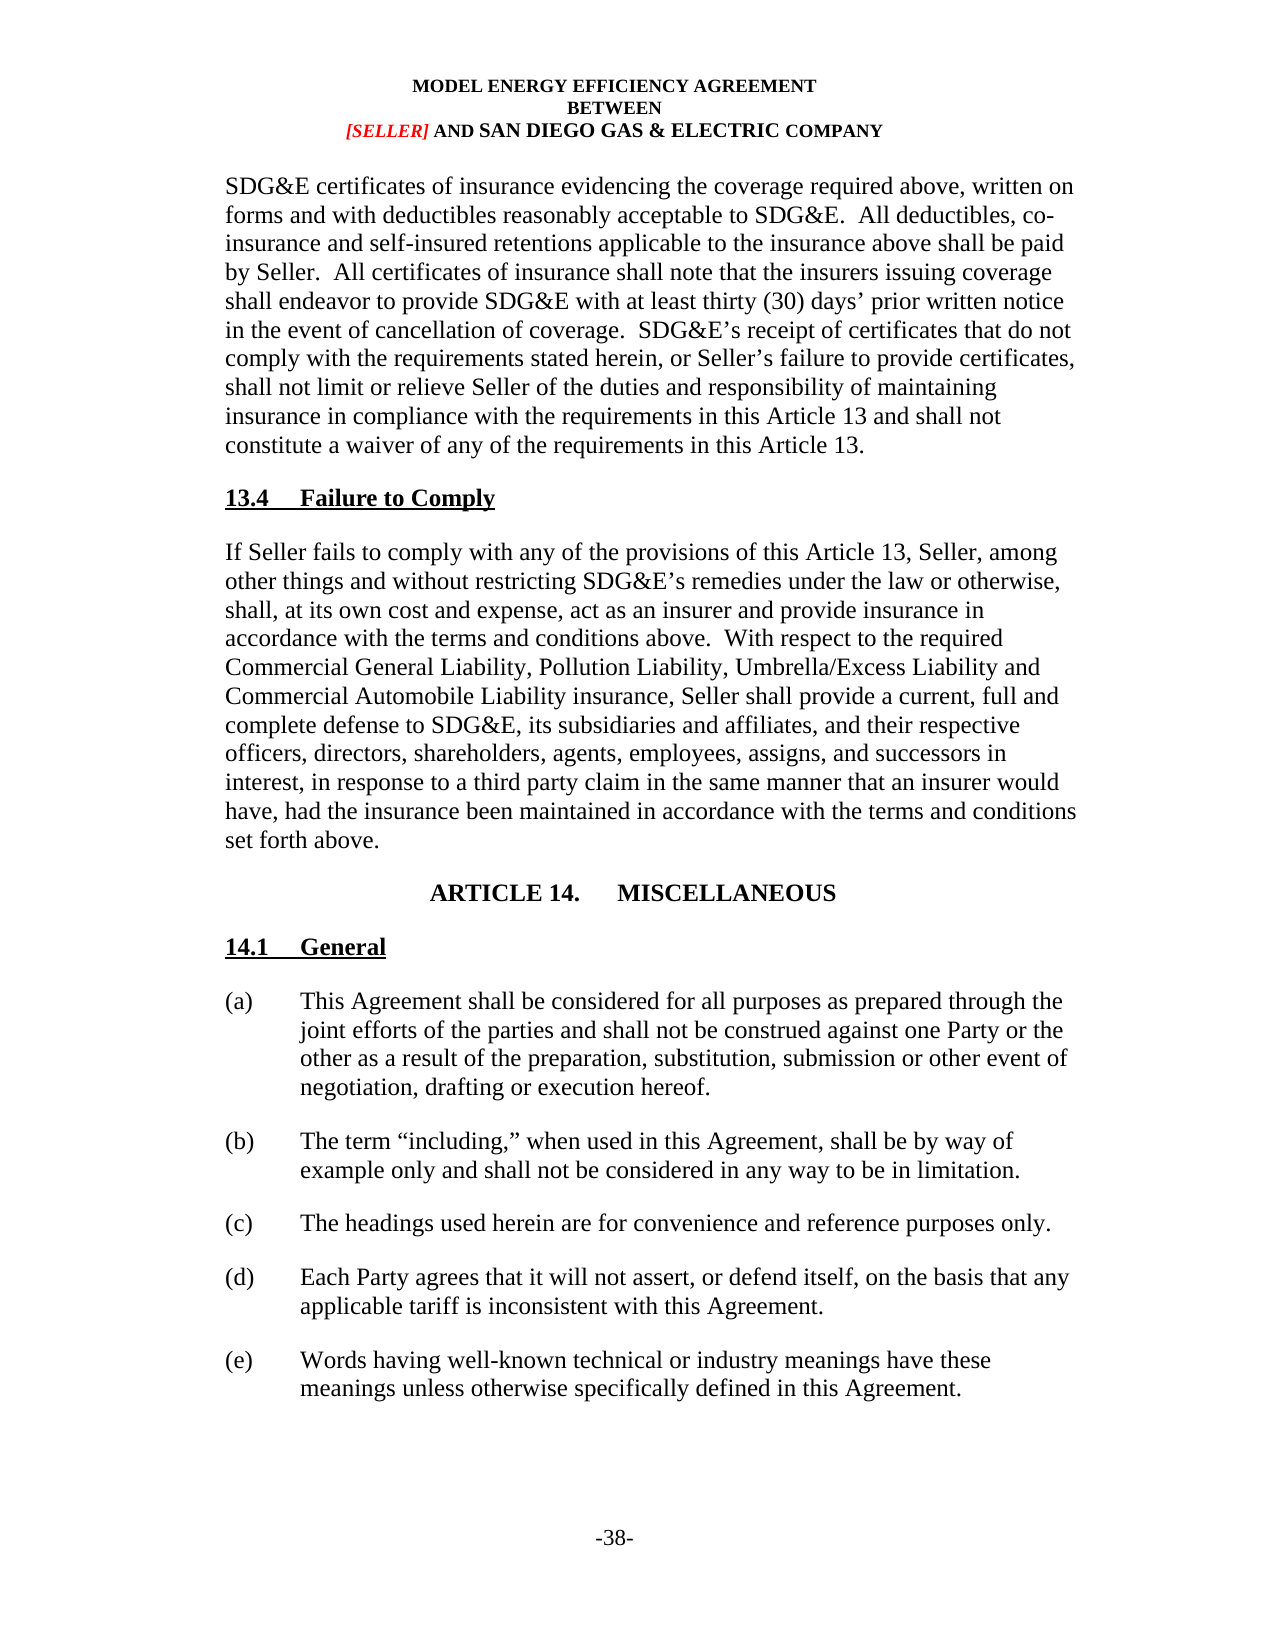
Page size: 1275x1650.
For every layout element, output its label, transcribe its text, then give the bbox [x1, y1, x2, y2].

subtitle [225, 171, 1078, 458]
subtitle The headings used herein are for convenience and reference purposes only. [225, 1208, 1078, 1237]
subtitle 13.4 Failure to Comply [225, 483, 1125, 512]
subtitle Words having well-known technical or industry meanings have these meanings unless otherwise specifically defined in this Agreement. [225, 1345, 1078, 1402]
subtitle MISCELLANEOUS [187, 878, 1078, 907]
subtitle This Agreement shall be considered for all purposes as prepared through the joint efforts of the parties and shall not be construed against one Party or the other as a result of the preparation, substitution, submission or other event of negotiation, drafting or execution hereof. [225, 986, 1078, 1101]
subtitle Each Party agrees that it will not assert, or defend itself, on the basis that any applicable tariff is inconsistent with this Agreement. [225, 1262, 1078, 1320]
subtitle The term “including,” when used in this Agreement, shall be by way of example only and shall not be considered in any way to be in limitation. [225, 1126, 1078, 1183]
subtitle 14.1 General [225, 932, 1125, 961]
subtitle If Seller fails to comply with any of the provisions of this Article 13, Seller, among other things and without restricting SDG&E’s remedies under the law or otherwise, shall, at its own cost and expense, act as an insurer and provide insurance in accordance with the terms and conditions above. With respect to the required Commercial General Liability, Pollution Liability, Umbrella/Excess Liability and Commercial Automobile Liability insurance, Seller shall provide a current, full and complete defense to SDG&E, its subsidiaries and affiliates, and their respective officers, directors, shareholders, agents, employees, assigns, and successors in interest, in response to a third party claim in the same manner that an insurer would have, had the insurance been maintained in accordance with the terms and conditions set forth above. [225, 537, 1078, 853]
